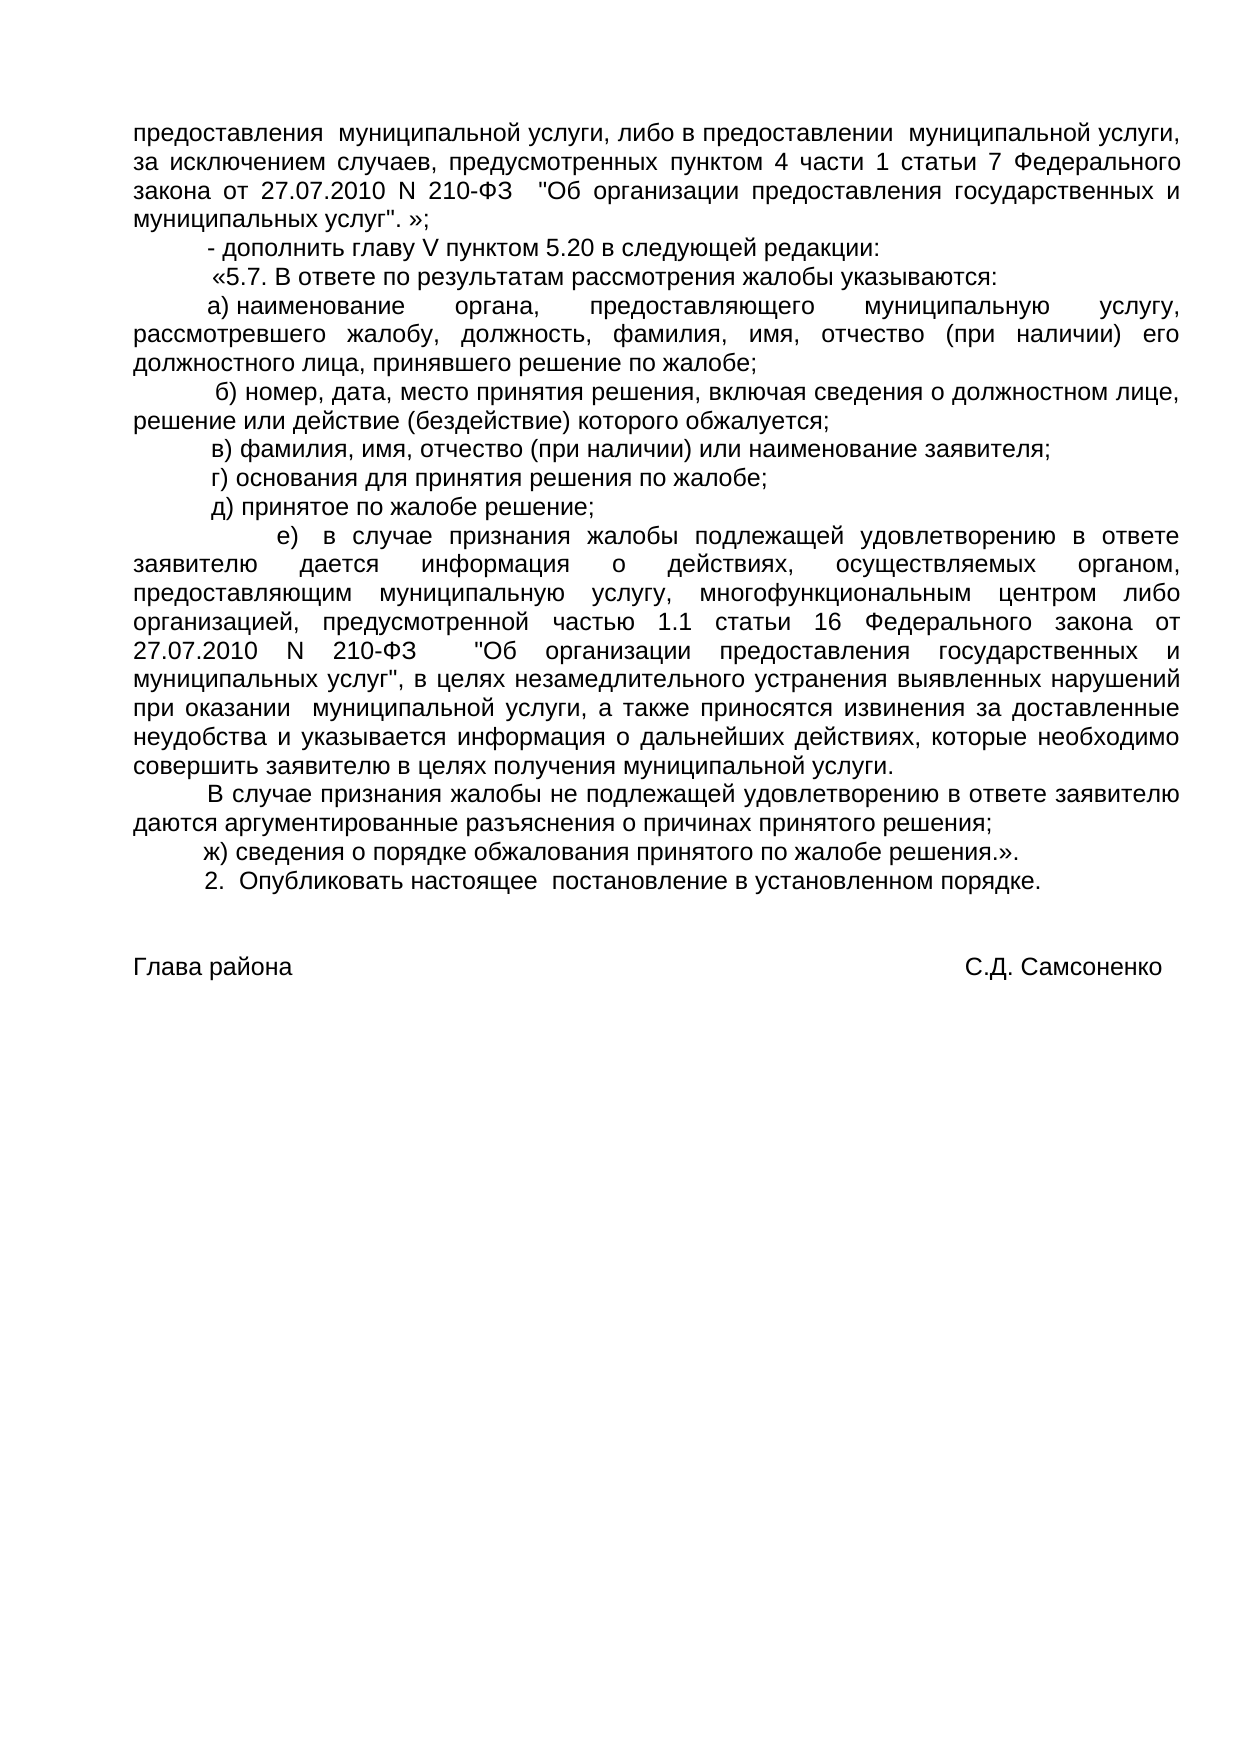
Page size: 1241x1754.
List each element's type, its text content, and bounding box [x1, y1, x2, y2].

text а) наименование органа, предоставляющего муниципальную услугу, рассмотревшего жалобу, должность, фамилия, имя, отчество (при наличии) его должностного лица, принявшего решение по жалобе; [133, 291, 1181, 377]
text д) принятое по жалобе решение; [133, 492, 1181, 521]
text В случае признания жалобы не подлежащей удовлетворению в ответе заявителю даются аргументированные разъяснения о причинах принятого решения; [133, 779, 1181, 837]
text е) в случае признания жалобы подлежащей удовлетворению в ответе заявителю дается информация о действиях, осуществляемых органом, предоставляющим муниципальную услугу, многофункциональным центром либо организацией, предусмотренной частью 1.1 статьи 16 Федерального закона от 27.07.2010 N 210-ФЗ "Об организации предоставления государственных и муниципальных услуг", в целях незамедлительного устранения выявленных нарушений при оказании муниципальной услуги, а также приносятся извинения за доставленные неудобства и указывается информация о дальнейших действиях, которые необходимо совершить заявителю в целях получения муниципальной услуги. [133, 521, 1181, 779]
text ж) сведения о порядке обжалования принятого по жалобе решения.». [133, 837, 1181, 866]
text в) фамилия, имя, отчество (при наличии) или наименование заявителя; [133, 434, 1181, 463]
text б) номер, дата, место принятия решения, включая сведения о должностном лице, решение или действие (бездействие) которого обжалуется; [133, 377, 1181, 434]
text - дополнить главу V пунктом 5.20 в следующей редакции: [133, 233, 1181, 262]
text 2. Опубликовать настоящее постановление в установленном порядке. [133, 866, 1181, 894]
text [133, 118, 1181, 233]
text г) основания для принятия решения по жалобе; [133, 463, 1181, 492]
text «5.7. В ответе по результатам рассмотрения жалобы указываются: [133, 262, 1181, 291]
text Глава района С.Д. Самсоненко [133, 952, 1181, 981]
